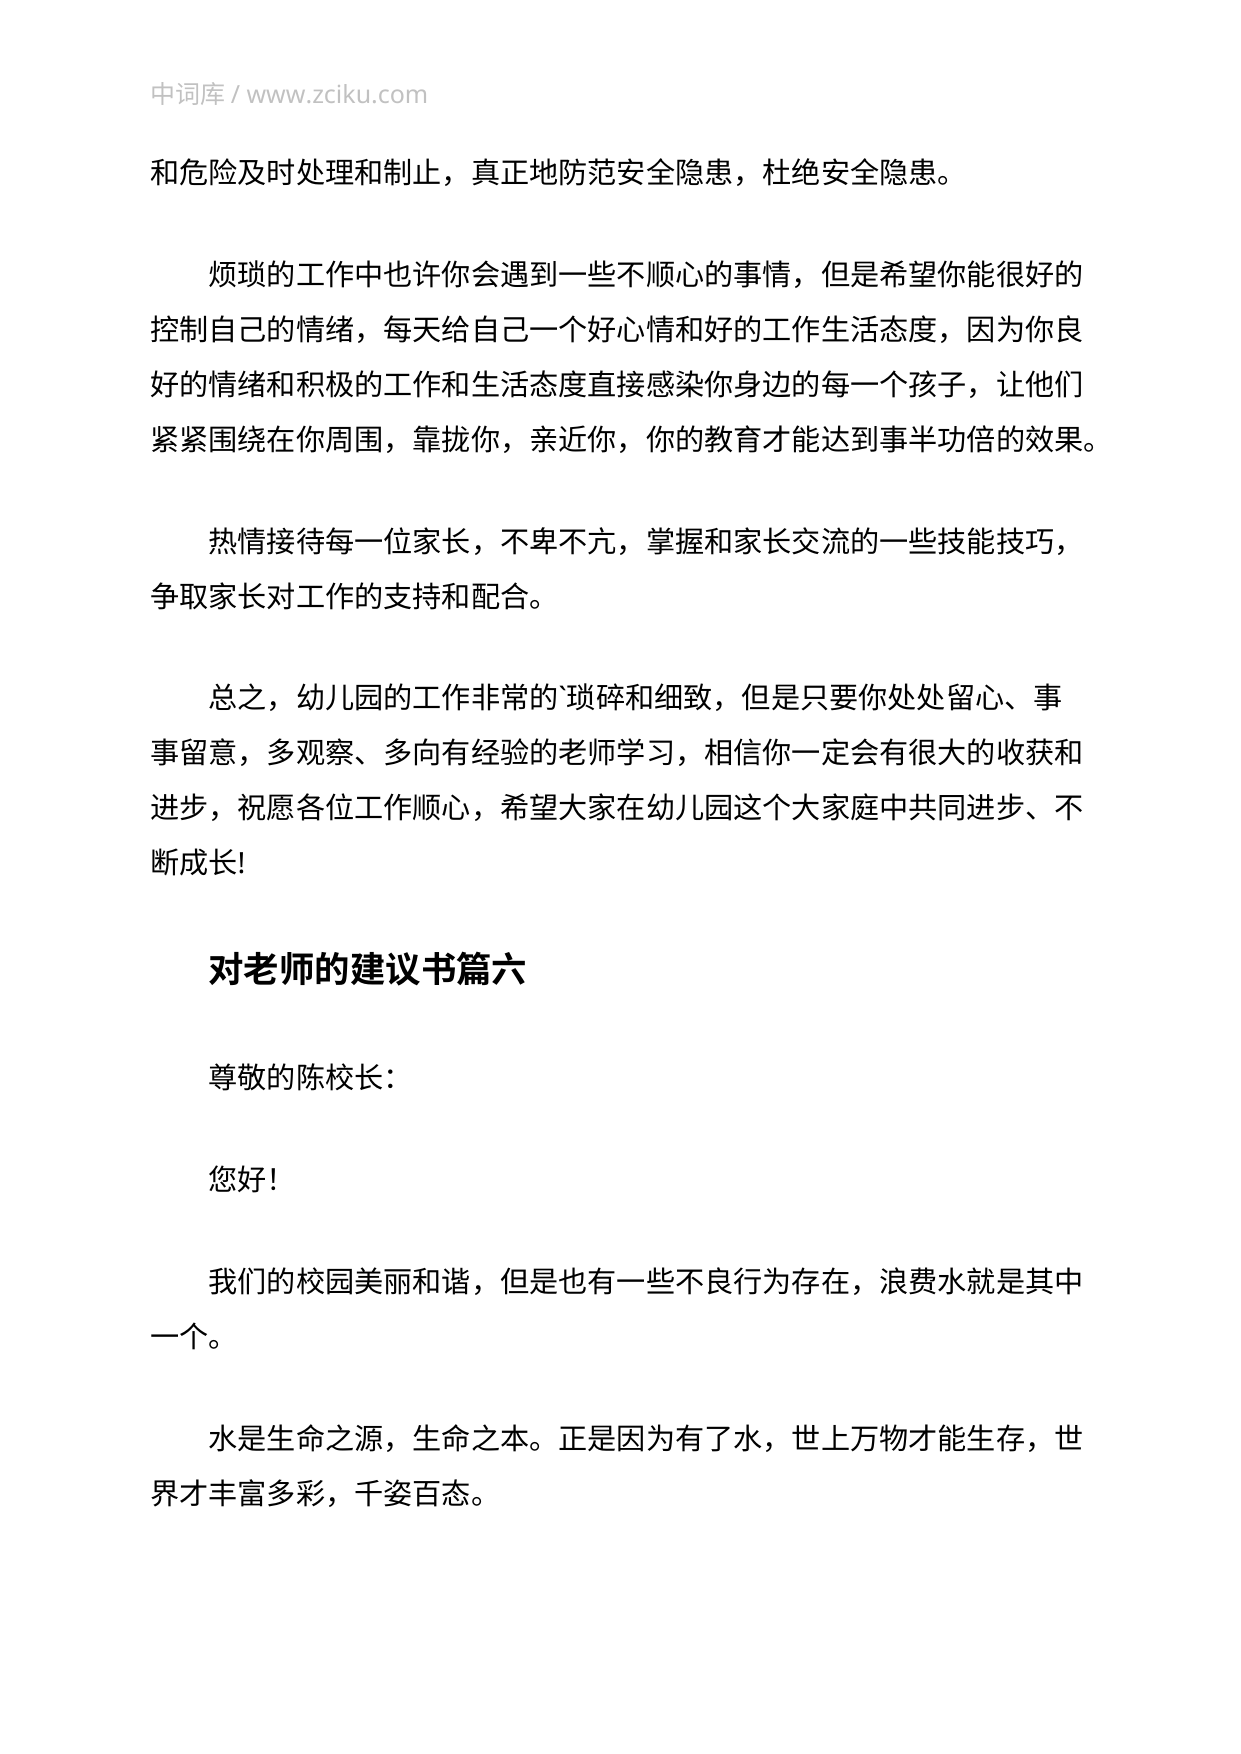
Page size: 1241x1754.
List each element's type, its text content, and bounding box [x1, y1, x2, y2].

text 您好！ [150, 1157, 1090, 1199]
text 对老师的建议书篇六 [150, 942, 1090, 993]
text 总之，幼儿园的工作非常的`琐碎和细致，但是只要你处处留心、事事留意，多观察、多向有经验的老师学习，相信你一定会有很大的收获和进步，祝愿各位工作顺心，希望大家在幼儿园这个大家庭中共同进步、不断成长! [150, 675, 1090, 882]
text 我们的校园美丽和谐，但是也有一些不良行为存在，浪费水就是其中一个。 [150, 1259, 1090, 1356]
text 热情接待每一位家长，不卑不亢，掌握和家长交流的一些技能技巧，争取家长对工作的支持和配合。 [150, 518, 1090, 615]
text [150, 150, 1090, 192]
text 水是生命之源，生命之本。正是因为有了水，世上万物才能生存，世界才丰富多彩，千姿百态。 [150, 1415, 1090, 1512]
text 尊敬的陈校长： [150, 1055, 1090, 1097]
text 烦琐的工作中也许你会遇到一些不顺心的事情，但是希望你能很好的控制自己的情绪，每天给自己一个好心情和好的工作生活态度，因为你良好的情绪和积极的工作和生活态度直接感染你身边的每一个孩子，让他们紧紧围绕在你周围，靠拢你，亲近你，你的教育才能达到事半功倍的效果。 [150, 252, 1090, 459]
